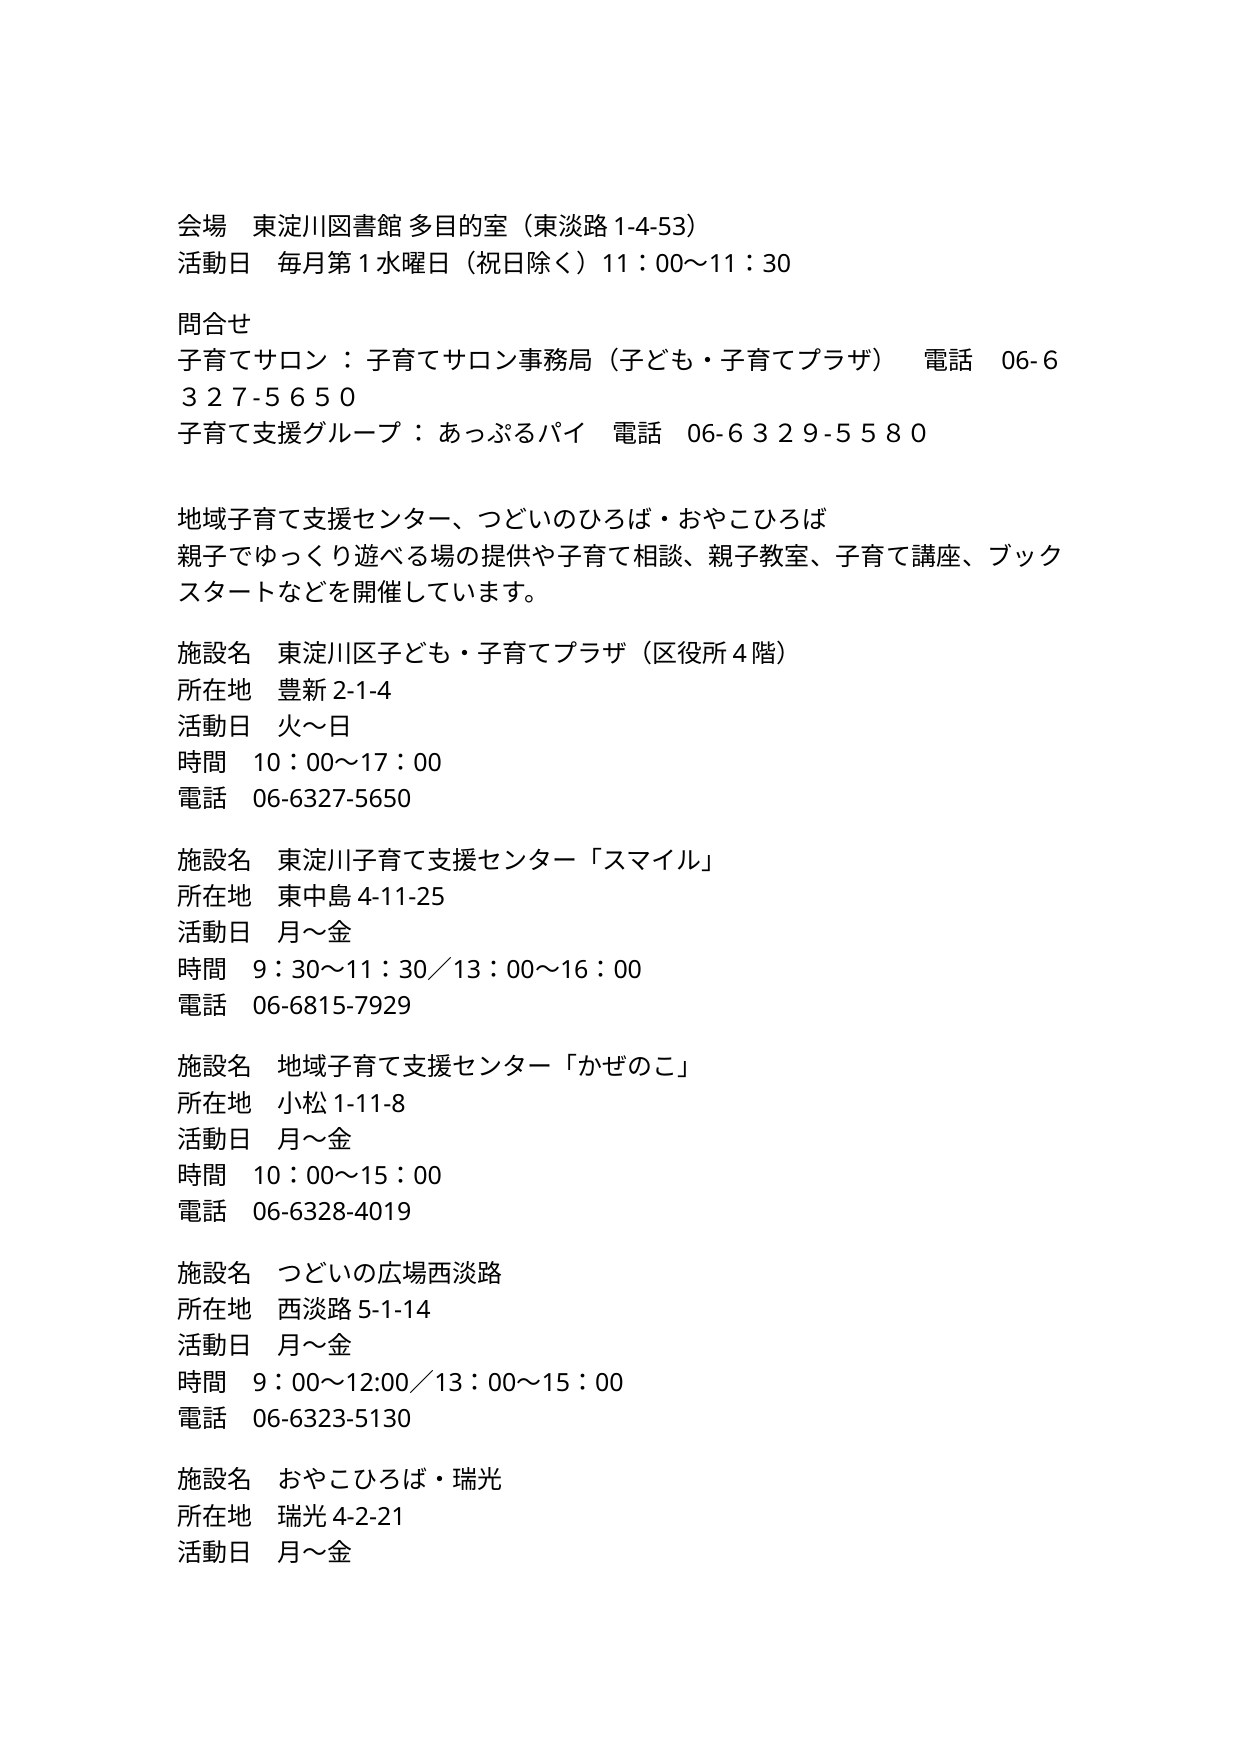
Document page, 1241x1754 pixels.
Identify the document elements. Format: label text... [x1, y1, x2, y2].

text 活動日 月～金 [177, 1119, 1063, 1156]
text 時間 10：00～15：00 [177, 1156, 1063, 1192]
text 所在地 豊新2-1-4 [177, 670, 1063, 706]
text 会場 東淀川図書館 多目的室（東淡路1-4-53） [177, 207, 1063, 243]
text 活動日 月～金 [177, 913, 1063, 949]
text 施設名 つどいの広場西淡路 [177, 1253, 1063, 1289]
text 施設名 東淀川子育て支援センター「スマイル」 [177, 840, 1063, 877]
text 子育て支援グループ ： あっぷるパイ 電話 06-６３２９-５５８０ [177, 413, 1063, 449]
text 活動日 毎月第1水曜日（祝日除く）11：00～11：30 [177, 243, 1063, 279]
text 親子でゆっくり遊べる場の提供や子育て相談、親子教室、子育て講座、ブックスタートなどを開催しています。 [177, 536, 1063, 609]
text 電話 06-6815-7929 [177, 985, 1063, 1022]
text 施設名 おやこひろば・瑞光 [177, 1460, 1063, 1496]
text 施設名 東淀川区子ども・子育てプラザ（区役所4階） [177, 634, 1063, 670]
text 所在地 小松1-11-8 [177, 1083, 1063, 1119]
text 活動日 月～金 [177, 1532, 1063, 1568]
text 所在地 西淡路5-1-14 [177, 1289, 1063, 1326]
text 時間 9：00～12:00／13：00〜15：00 [177, 1362, 1063, 1398]
text 問合せ [177, 304, 1063, 341]
text 施設名 地域子育て支援センター「かぜのこ」 [177, 1047, 1063, 1083]
text 時間 9：30～11：30／13：00〜16：00 [177, 949, 1063, 985]
text 電話 06-6328-4019 [177, 1192, 1063, 1228]
text 電話 06-6323-5130 [177, 1398, 1063, 1434]
text 活動日 月～金 [177, 1326, 1063, 1362]
text 地域子育て支援センター、つどいのひろば・おやこひろば [177, 500, 1063, 536]
text 活動日 火～日 [177, 706, 1063, 743]
text 子育てサロン ： 子育てサロン事務局（子ども・子育てプラザ） 電話 06-６３２７-５６５０ [177, 341, 1063, 413]
text 電話 06-6327-5650 [177, 779, 1063, 815]
text 所在地 瑞光4-2-21 [177, 1496, 1063, 1532]
text 所在地 東中島4-11-25 [177, 877, 1063, 913]
text 時間 10：00～17：00 [177, 743, 1063, 779]
